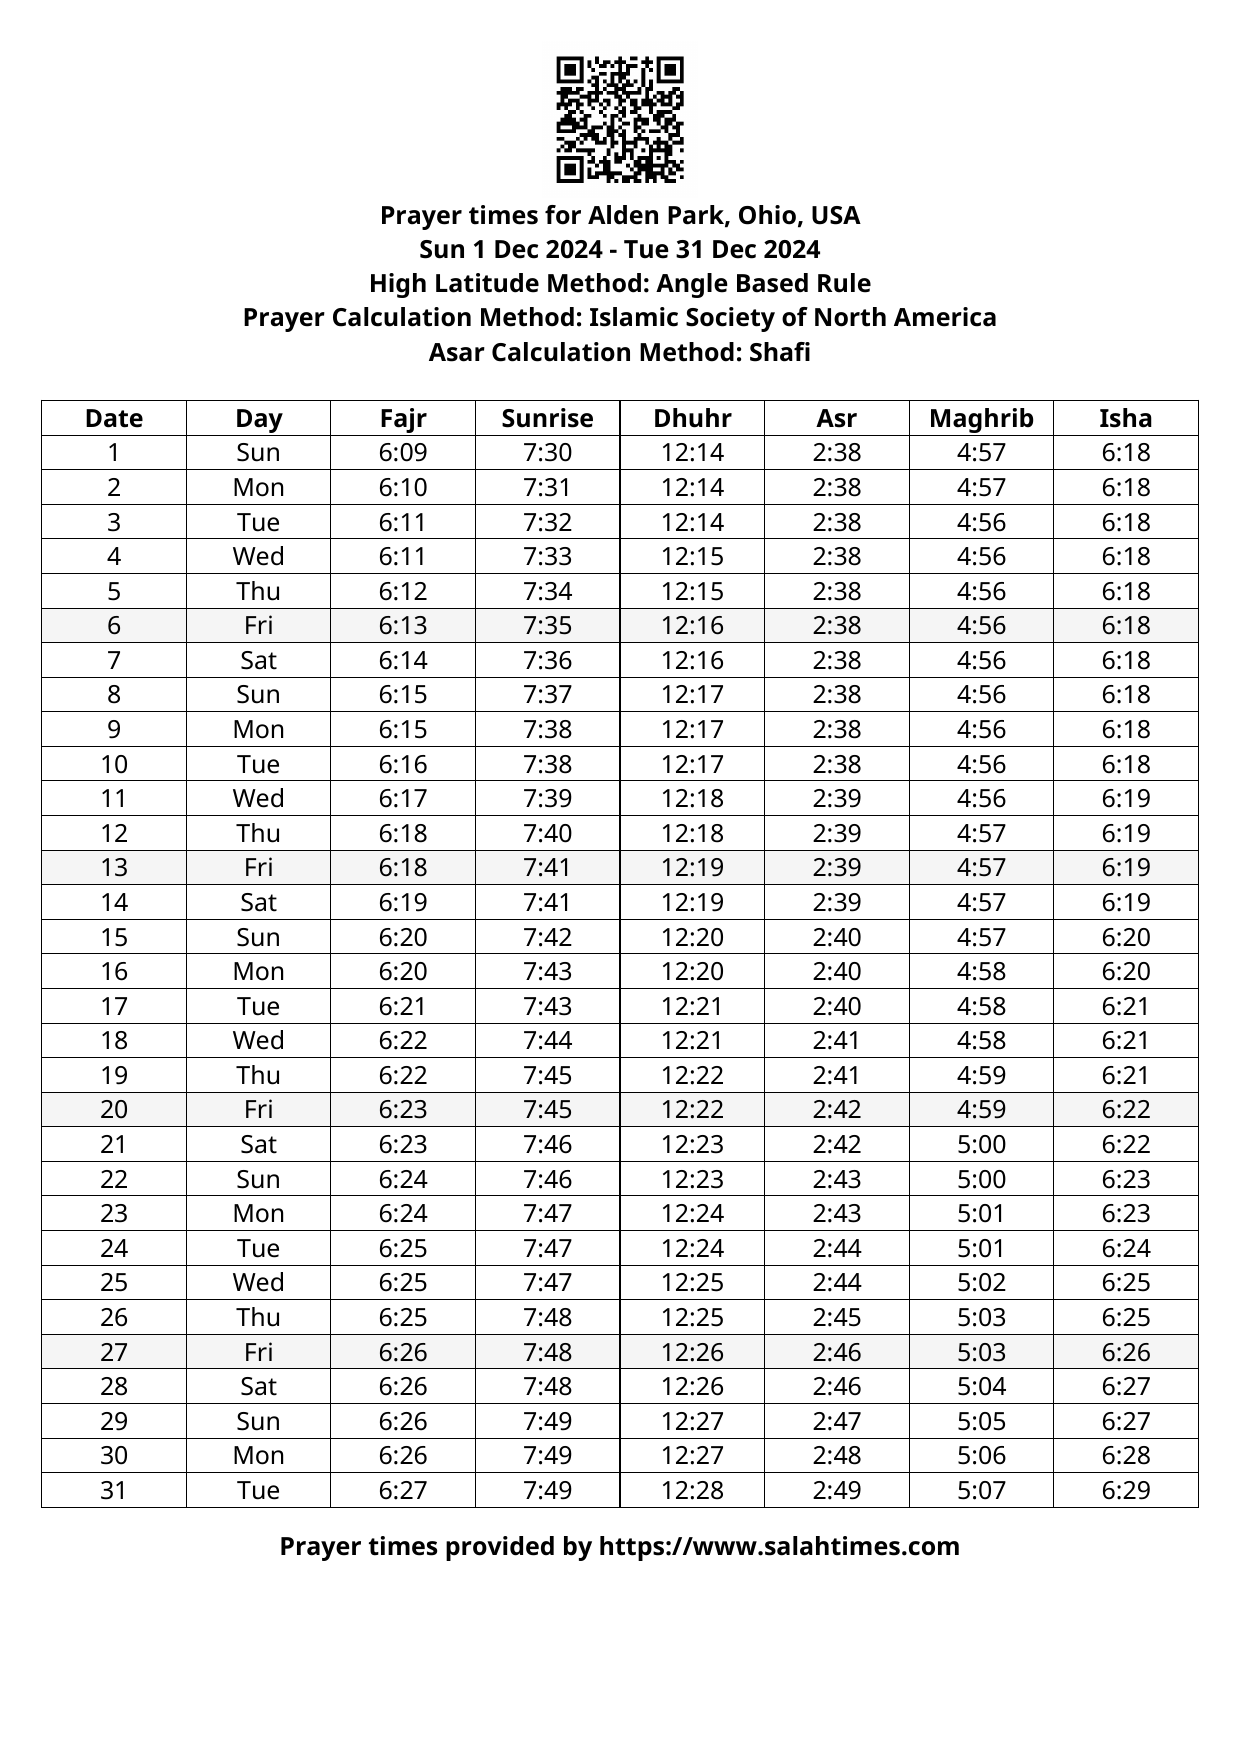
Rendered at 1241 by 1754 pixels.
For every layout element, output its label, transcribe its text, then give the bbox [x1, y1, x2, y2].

table_cell 14 [42, 885, 186, 919]
table_cell 1 [42, 436, 186, 469]
table_cell Mon [187, 712, 330, 746]
table_cell 2:48 [765, 1439, 909, 1472]
table_cell 27 [42, 1335, 186, 1368]
table_cell 29 [42, 1404, 186, 1437]
table_cell 30 [42, 1439, 186, 1472]
table_cell 6:26 [331, 1369, 475, 1403]
table_cell 7:45 [476, 1093, 619, 1126]
table_cell 6:12 [331, 574, 475, 607]
table_cell 6 [42, 609, 186, 642]
table_cell 2:38 [765, 609, 909, 642]
table_cell Tue [187, 747, 330, 780]
table_cell 7:36 [476, 643, 619, 677]
table_cell 6:10 [331, 470, 475, 504]
table_cell 6:22 [1054, 1093, 1198, 1126]
table_cell 12:19 [621, 851, 764, 884]
table_cell 6:25 [331, 1266, 475, 1299]
table_cell 9 [42, 712, 186, 746]
table_cell 2:40 [765, 954, 909, 988]
table_cell 6:27 [1054, 1404, 1198, 1437]
table_cell 2:40 [765, 989, 909, 1022]
table_cell 31 [42, 1473, 186, 1507]
table_cell 6:18 [331, 816, 475, 849]
table_cell 5:05 [910, 1404, 1053, 1437]
table_cell 6:24 [331, 1196, 475, 1230]
table_cell 2:38 [765, 678, 909, 711]
table_cell 11 [42, 781, 186, 815]
table_cell 2:46 [765, 1335, 909, 1368]
table_cell Mon [187, 1439, 330, 1472]
table_cell 26 [42, 1300, 186, 1334]
table_cell Thu [187, 1058, 330, 1092]
table_cell 6:18 [1054, 712, 1198, 746]
table_cell 5 [42, 574, 186, 607]
table_cell 5:02 [910, 1266, 1053, 1299]
table_cell 4:57 [910, 885, 1053, 919]
table_header Dhuhr [621, 401, 764, 434]
table_cell 7:47 [476, 1231, 619, 1264]
table_cell 7:48 [476, 1335, 619, 1368]
table_cell Mon [187, 1196, 330, 1230]
table_cell 12:22 [621, 1058, 764, 1092]
table_cell 4:59 [910, 1058, 1053, 1092]
table_cell 6:23 [331, 1127, 475, 1161]
table_cell 6:21 [1054, 1024, 1198, 1057]
table_cell 6:26 [331, 1404, 475, 1437]
table_cell 6:18 [1054, 747, 1198, 780]
table_cell 4:58 [910, 989, 1053, 1022]
table_cell 4:56 [910, 781, 1053, 815]
table_cell 7:30 [476, 436, 619, 469]
table_cell 6:26 [331, 1439, 475, 1472]
table_cell 2:45 [765, 1300, 909, 1334]
table_cell 4:57 [910, 436, 1053, 469]
table_cell 12:15 [621, 539, 764, 573]
table_cell 6:25 [1054, 1266, 1198, 1299]
table_cell Wed [187, 1266, 330, 1299]
table_cell 6:18 [1054, 574, 1198, 607]
table_cell 12:20 [621, 954, 764, 988]
table_cell 6:19 [1054, 885, 1198, 919]
table_cell 2:38 [765, 539, 909, 573]
table_cell 12:14 [621, 436, 764, 469]
table_cell 2:38 [765, 747, 909, 780]
table_cell 2:46 [765, 1369, 909, 1403]
table_header Sunrise [476, 401, 619, 434]
picture [542, 41, 699, 198]
table_cell 12:14 [621, 505, 764, 538]
table_cell 7:42 [476, 920, 619, 953]
table_cell Sun [187, 678, 330, 711]
table_cell 16 [42, 954, 186, 988]
table_cell 2:49 [765, 1473, 909, 1507]
table_cell 6:26 [331, 1335, 475, 1368]
table_cell 2:38 [765, 436, 909, 469]
table_cell 6:09 [331, 436, 475, 469]
table_cell 8 [42, 678, 186, 711]
table_cell 6:15 [331, 712, 475, 746]
table_cell 6:19 [1054, 816, 1198, 849]
table_cell 12 [42, 816, 186, 849]
table_cell 6:18 [1054, 539, 1198, 573]
table_cell 6:27 [1054, 1369, 1198, 1403]
table_cell Sat [187, 643, 330, 677]
table_cell 18 [42, 1024, 186, 1057]
table_cell 12:21 [621, 989, 764, 1022]
table_cell 4:56 [910, 539, 1053, 573]
table_cell 7:45 [476, 1058, 619, 1092]
table_cell 20 [42, 1093, 186, 1126]
table_cell 6:25 [331, 1300, 475, 1334]
text Sun 1 Dec 2024 - Tue 31 Dec 2024 [42, 232, 1198, 266]
table_cell 7:46 [476, 1162, 619, 1195]
table_cell 4:56 [910, 712, 1053, 746]
table_cell 2:38 [765, 470, 909, 504]
table_cell 2:44 [765, 1231, 909, 1264]
text Prayer Calculation Method: Islamic Society of North America [42, 300, 1198, 334]
table_cell Tue [187, 505, 330, 538]
text Asar Calculation Method: Shafi [42, 334, 1198, 368]
table_cell 7:31 [476, 470, 619, 504]
table_cell 6:20 [1054, 920, 1198, 953]
table_cell 2:38 [765, 505, 909, 538]
table_cell 13 [42, 851, 186, 884]
table_cell 25 [42, 1266, 186, 1299]
table_cell 19 [42, 1058, 186, 1092]
table_cell 6:27 [331, 1473, 475, 1507]
table_cell Tue [187, 1473, 330, 1507]
table_cell Fri [187, 1335, 330, 1368]
table_cell Fri [187, 609, 330, 642]
table_cell 12:17 [621, 747, 764, 780]
table_cell Sun [187, 920, 330, 953]
table_cell 2:43 [765, 1196, 909, 1230]
table_cell Mon [187, 470, 330, 504]
table_cell 7:32 [476, 505, 619, 538]
table_cell 6:18 [1054, 643, 1198, 677]
table_cell 6:21 [1054, 989, 1198, 1022]
table_cell 24 [42, 1231, 186, 1264]
table_cell 7:35 [476, 609, 619, 642]
table_header Date [42, 401, 186, 434]
table_cell 5:01 [910, 1196, 1053, 1230]
table_cell 6:19 [331, 885, 475, 919]
table_cell 2:39 [765, 851, 909, 884]
table_cell 4:57 [910, 920, 1053, 953]
table_cell 12:16 [621, 609, 764, 642]
table_cell 7 [42, 643, 186, 677]
table_cell Wed [187, 1024, 330, 1057]
table_cell 12:18 [621, 816, 764, 849]
table_cell 5:01 [910, 1231, 1053, 1264]
table_cell 6:24 [1054, 1231, 1198, 1264]
table_cell 2:42 [765, 1093, 909, 1126]
table_cell Mon [187, 954, 330, 988]
table_cell Sun [187, 1404, 330, 1437]
table_cell 12:23 [621, 1162, 764, 1195]
table_cell 6:18 [1054, 609, 1198, 642]
table_cell 4:58 [910, 1024, 1053, 1057]
table_cell 12:16 [621, 643, 764, 677]
table_cell 7:38 [476, 747, 619, 780]
table_cell 15 [42, 920, 186, 953]
table_cell 12:27 [621, 1404, 764, 1437]
table_cell 7:48 [476, 1369, 619, 1403]
table_cell Wed [187, 539, 330, 573]
table_cell 6:29 [1054, 1473, 1198, 1507]
table_cell Thu [187, 1300, 330, 1334]
table_cell Sat [187, 1369, 330, 1403]
table_cell 6:28 [1054, 1439, 1198, 1472]
table_cell 4:57 [910, 470, 1053, 504]
table_cell Sun [187, 1162, 330, 1195]
table_cell 6:20 [331, 920, 475, 953]
table_cell 2:41 [765, 1024, 909, 1057]
table_cell 12:25 [621, 1266, 764, 1299]
table_cell 12:26 [621, 1335, 764, 1368]
table_cell Tue [187, 989, 330, 1022]
table_cell 6:18 [1054, 436, 1198, 469]
table_cell 7:44 [476, 1024, 619, 1057]
table_cell 12:26 [621, 1369, 764, 1403]
table_cell 6:22 [1054, 1127, 1198, 1161]
table_cell Sat [187, 885, 330, 919]
table_header Day [187, 401, 330, 434]
table_cell 6:26 [1054, 1335, 1198, 1368]
table_cell 6:20 [1054, 954, 1198, 988]
table_cell 6:22 [331, 1024, 475, 1057]
table_cell 2 [42, 470, 186, 504]
table_cell 7:39 [476, 781, 619, 815]
table_cell 6:21 [331, 989, 475, 1022]
table_cell 2:38 [765, 574, 909, 607]
table_cell 12:18 [621, 781, 764, 815]
text High Latitude Method: Angle Based Rule [42, 266, 1198, 300]
table_cell 5:04 [910, 1369, 1053, 1403]
table_cell 6:19 [1054, 781, 1198, 815]
table_cell 7:47 [476, 1196, 619, 1230]
table_cell 2:39 [765, 781, 909, 815]
table_cell Fri [187, 1093, 330, 1126]
table_cell 6:19 [1054, 851, 1198, 884]
table_cell 6:13 [331, 609, 475, 642]
table_cell 6:25 [331, 1231, 475, 1264]
table_cell 6:15 [331, 678, 475, 711]
table_cell 5:06 [910, 1439, 1053, 1472]
table_cell 21 [42, 1127, 186, 1161]
table_cell 7:43 [476, 954, 619, 988]
table_cell 7:34 [476, 574, 619, 607]
table_header Fajr [331, 401, 475, 434]
table_cell 7:33 [476, 539, 619, 573]
table_cell 4:56 [910, 678, 1053, 711]
table_cell 4:56 [910, 574, 1053, 607]
table_cell 12:25 [621, 1300, 764, 1334]
table_cell 6:18 [1054, 505, 1198, 538]
table_cell 4:56 [910, 643, 1053, 677]
table_cell 6:23 [1054, 1196, 1198, 1230]
table_cell 28 [42, 1369, 186, 1403]
table_cell 2:47 [765, 1404, 909, 1437]
table_cell Sun [187, 436, 330, 469]
table_cell 6:22 [331, 1058, 475, 1092]
table_cell Fri [187, 851, 330, 884]
table_cell 7:47 [476, 1266, 619, 1299]
table_cell 6:21 [1054, 1058, 1198, 1092]
table_cell 4:56 [910, 747, 1053, 780]
table_cell 2:44 [765, 1266, 909, 1299]
table_cell 6:16 [331, 747, 475, 780]
table_cell 7:38 [476, 712, 619, 746]
table_cell 7:43 [476, 989, 619, 1022]
table_cell 12:24 [621, 1231, 764, 1264]
table_cell 10 [42, 747, 186, 780]
table_header Isha [1054, 401, 1198, 434]
table_cell 7:40 [476, 816, 619, 849]
table_cell 4 [42, 539, 186, 573]
table_cell 12:28 [621, 1473, 764, 1507]
table_header Maghrib [910, 401, 1053, 434]
table_cell 5:03 [910, 1335, 1053, 1368]
table_cell Tue [187, 1231, 330, 1264]
table_cell 2:42 [765, 1127, 909, 1161]
table_cell 6:11 [331, 505, 475, 538]
text Prayer times provided by https://www.salahtimes.com [42, 1528, 1198, 1563]
table_cell 4:58 [910, 954, 1053, 988]
table_cell 5:00 [910, 1127, 1053, 1161]
table_header Asr [765, 401, 909, 434]
table_cell 12:22 [621, 1093, 764, 1126]
table_cell 12:23 [621, 1127, 764, 1161]
table_cell 6:24 [331, 1162, 475, 1195]
table_cell 23 [42, 1196, 186, 1230]
table_cell 5:03 [910, 1300, 1053, 1334]
table_cell 7:48 [476, 1300, 619, 1334]
table_cell 12:21 [621, 1024, 764, 1057]
table_cell Thu [187, 816, 330, 849]
table_cell 6:17 [331, 781, 475, 815]
table_cell 6:23 [1054, 1162, 1198, 1195]
table_cell 12:27 [621, 1439, 764, 1472]
table_cell 6:18 [1054, 470, 1198, 504]
table_cell 6:18 [331, 851, 475, 884]
table_cell 2:38 [765, 712, 909, 746]
table_cell 12:17 [621, 678, 764, 711]
table_cell 22 [42, 1162, 186, 1195]
table_cell 12:15 [621, 574, 764, 607]
table_cell 7:49 [476, 1404, 619, 1437]
table_cell 12:24 [621, 1196, 764, 1230]
table_cell 2:38 [765, 643, 909, 677]
table_cell 4:57 [910, 816, 1053, 849]
table_cell 6:18 [1054, 678, 1198, 711]
table_cell Sat [187, 1127, 330, 1161]
table_cell 7:37 [476, 678, 619, 711]
table_cell Wed [187, 781, 330, 815]
table_cell 2:41 [765, 1058, 909, 1092]
table_cell Thu [187, 574, 330, 607]
table_cell 4:56 [910, 505, 1053, 538]
table_cell 6:25 [1054, 1300, 1198, 1334]
table_cell 3 [42, 505, 186, 538]
table_cell 7:49 [476, 1439, 619, 1472]
table_cell 12:19 [621, 885, 764, 919]
table_cell 6:23 [331, 1093, 475, 1126]
table_cell 7:41 [476, 851, 619, 884]
table_cell 5:07 [910, 1473, 1053, 1507]
table_cell 2:39 [765, 885, 909, 919]
table_cell 6:14 [331, 643, 475, 677]
table_cell 7:49 [476, 1473, 619, 1507]
table_cell 4:56 [910, 609, 1053, 642]
table_cell 7:46 [476, 1127, 619, 1161]
table_cell 6:20 [331, 954, 475, 988]
table_cell 2:40 [765, 920, 909, 953]
table_cell 17 [42, 989, 186, 1022]
table_cell 6:11 [331, 539, 475, 573]
text Prayer times for Alden Park, Ohio, USA [42, 198, 1198, 232]
table_cell 2:43 [765, 1162, 909, 1195]
table_cell 5:00 [910, 1162, 1053, 1195]
table_cell 2:39 [765, 816, 909, 849]
table_cell 4:59 [910, 1093, 1053, 1126]
table_cell 4:57 [910, 851, 1053, 884]
table_cell 12:14 [621, 470, 764, 504]
table_cell 7:41 [476, 885, 619, 919]
table_cell 12:17 [621, 712, 764, 746]
table_cell 12:20 [621, 920, 764, 953]
